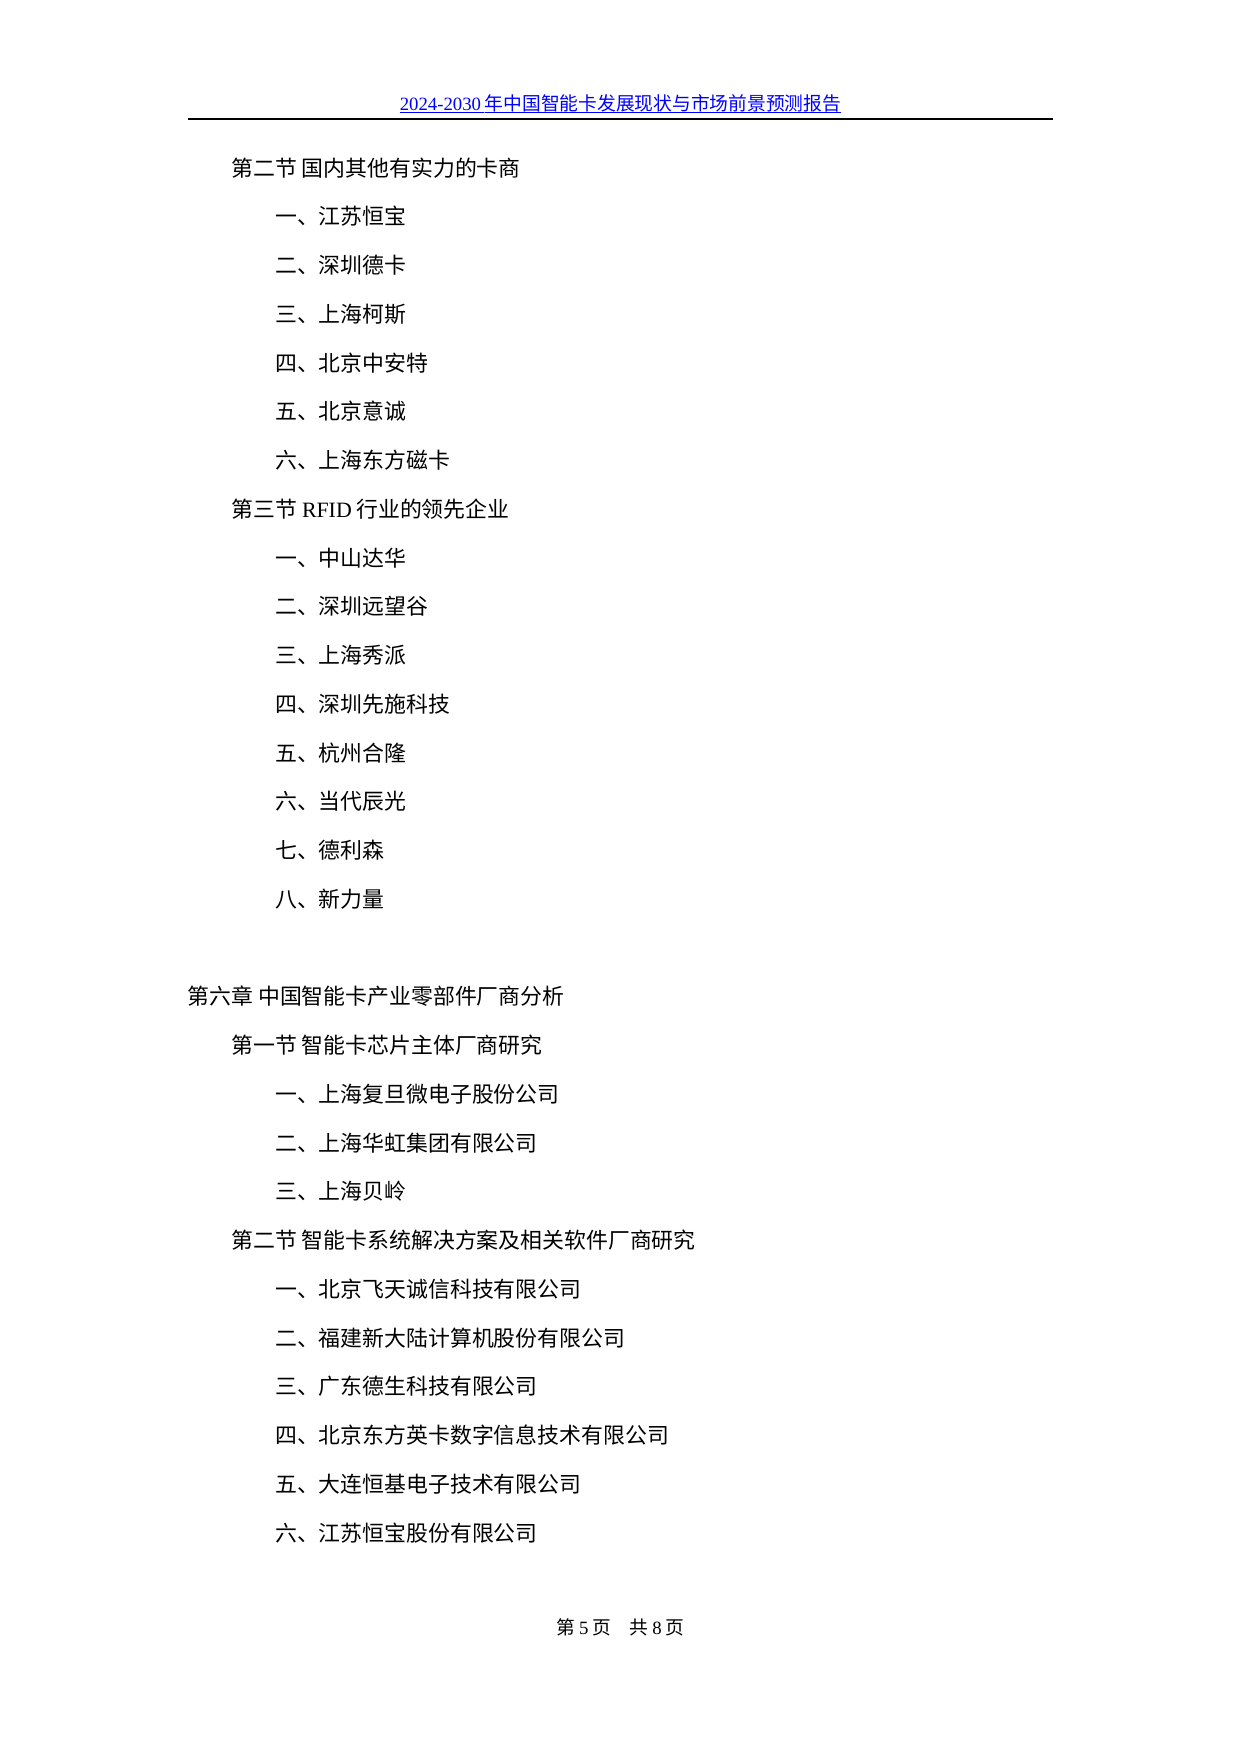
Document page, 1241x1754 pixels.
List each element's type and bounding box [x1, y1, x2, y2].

text [187, 150, 1053, 1548]
